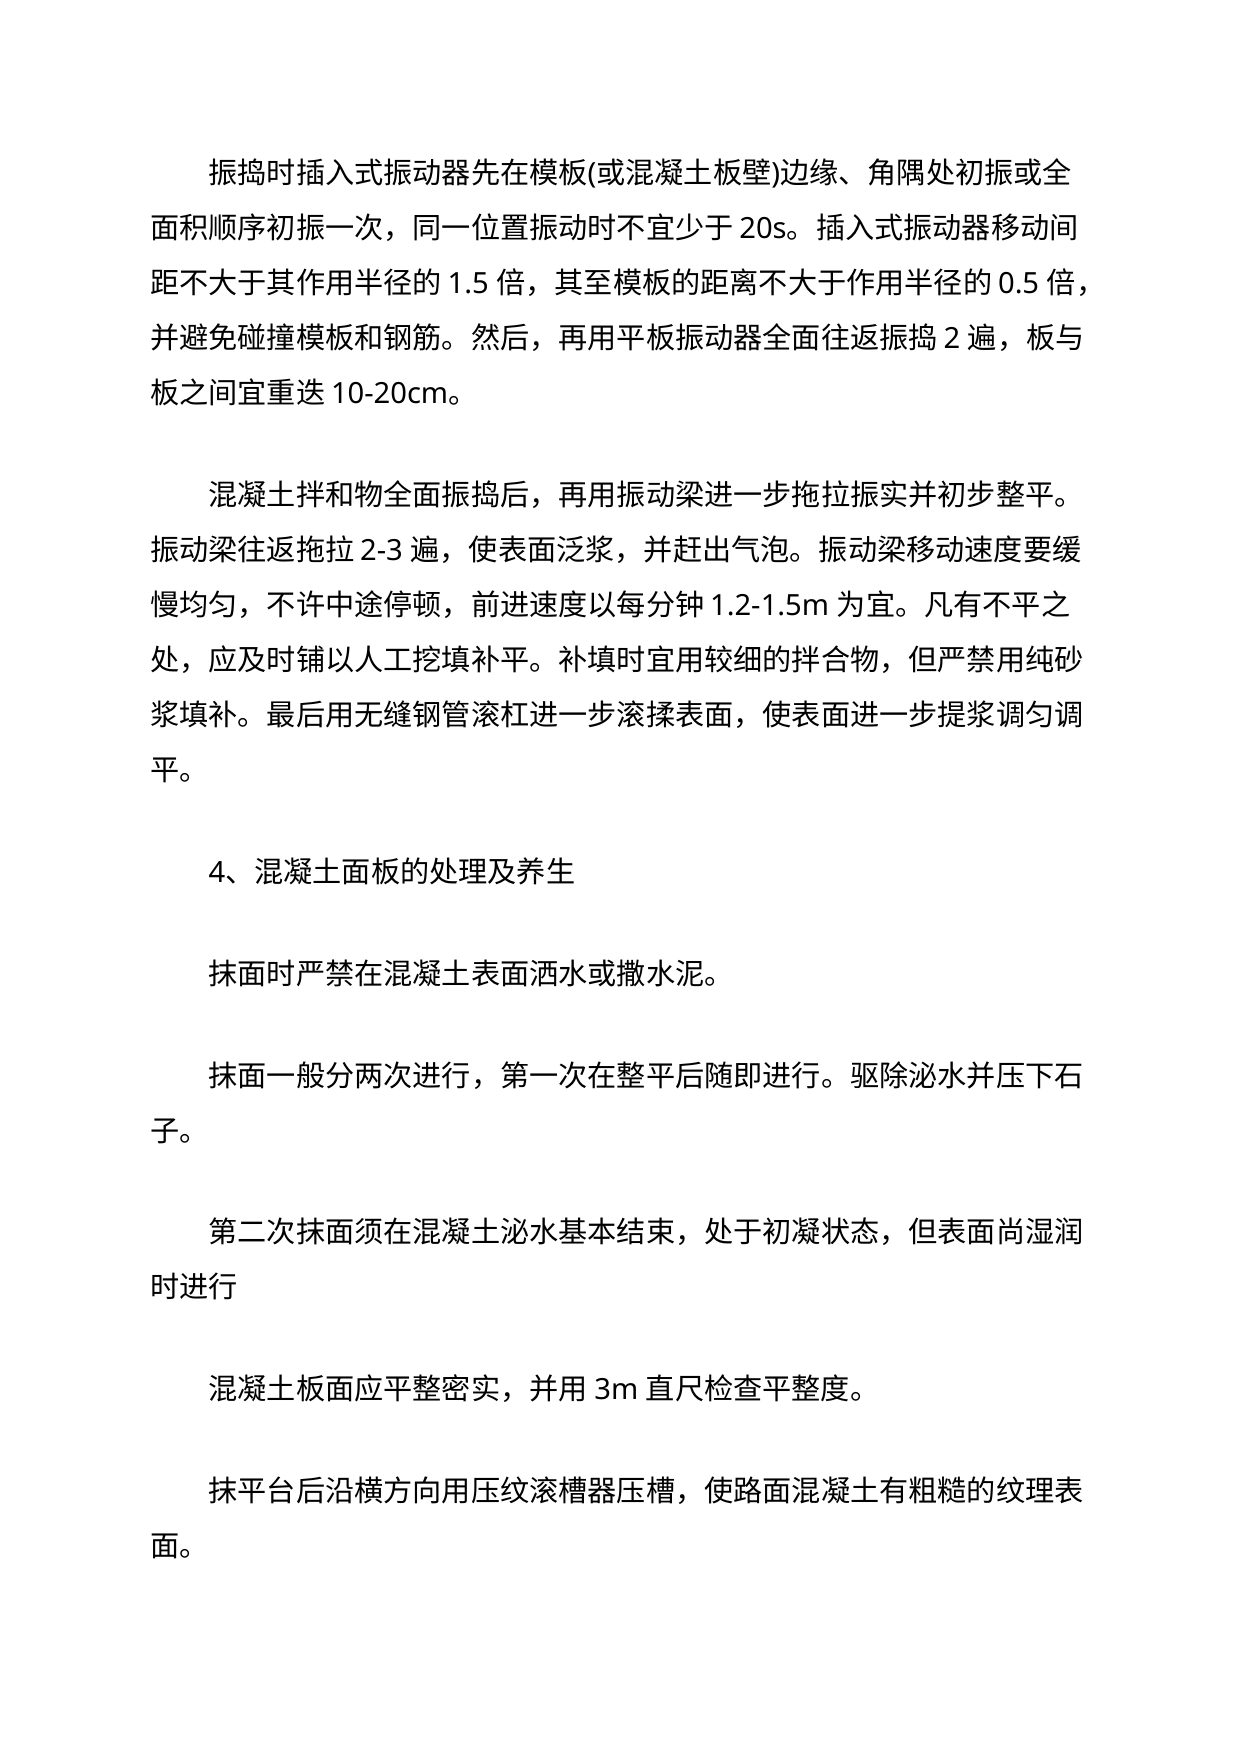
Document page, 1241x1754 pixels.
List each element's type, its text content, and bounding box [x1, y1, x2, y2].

text 第二次抹面须在混凝土泌水基本结束，处于初凝状态，但表面尚湿润时进行 [150, 1209, 1090, 1306]
text 振捣时插入式振动器先在模板(或混凝土板壁)边缘、角隅处初振或全面积顺序初振一次，同一位置振动时不宜少于20s。插入式振动器移动间距不大于其作用半径的1.5 倍，其至模板的距离不大于作用半径的0.5 倍，并避免碰撞模板和钢筋。然后，再用平板振动器全面往返振捣2 遍，板与板之间宜重迭10-20cm。 [150, 150, 1090, 412]
text 抹平台后沿横方向用压纹滚槽器压槽，使路面混凝土有粗糙的纹理表面。 [150, 1467, 1090, 1565]
text 4、混凝土面板的处理及养生 [150, 848, 1090, 891]
text 抹面时严禁在混凝土表面洒水或撒水泥。 [150, 950, 1090, 993]
text 混凝土板面应平整密实，并用 3m 直尺检查平整度。 [150, 1366, 1090, 1408]
text 混凝土拌和物全面振捣后，再用振动梁进一步拖拉振实并初步整平。振动梁往返拖拉2-3 遍，使表面泛浆，并赶出气泡。振动梁移动速度要缓慢均匀，不许中途停顿，前进速度以每分钟1.2-1.5m 为宜。凡有不平之处，应及时铺以人工挖填补平。补填时宜用较细的拌合物，但严禁用纯砂浆填补。最后用无缝钢管滚杠进一步滚揉表面，使表面进一步提浆调匀调平。 [150, 472, 1090, 789]
text 抹面一般分两次进行，第一次在整平后随即进行。驱除泌水并压下石子。 [150, 1052, 1090, 1149]
